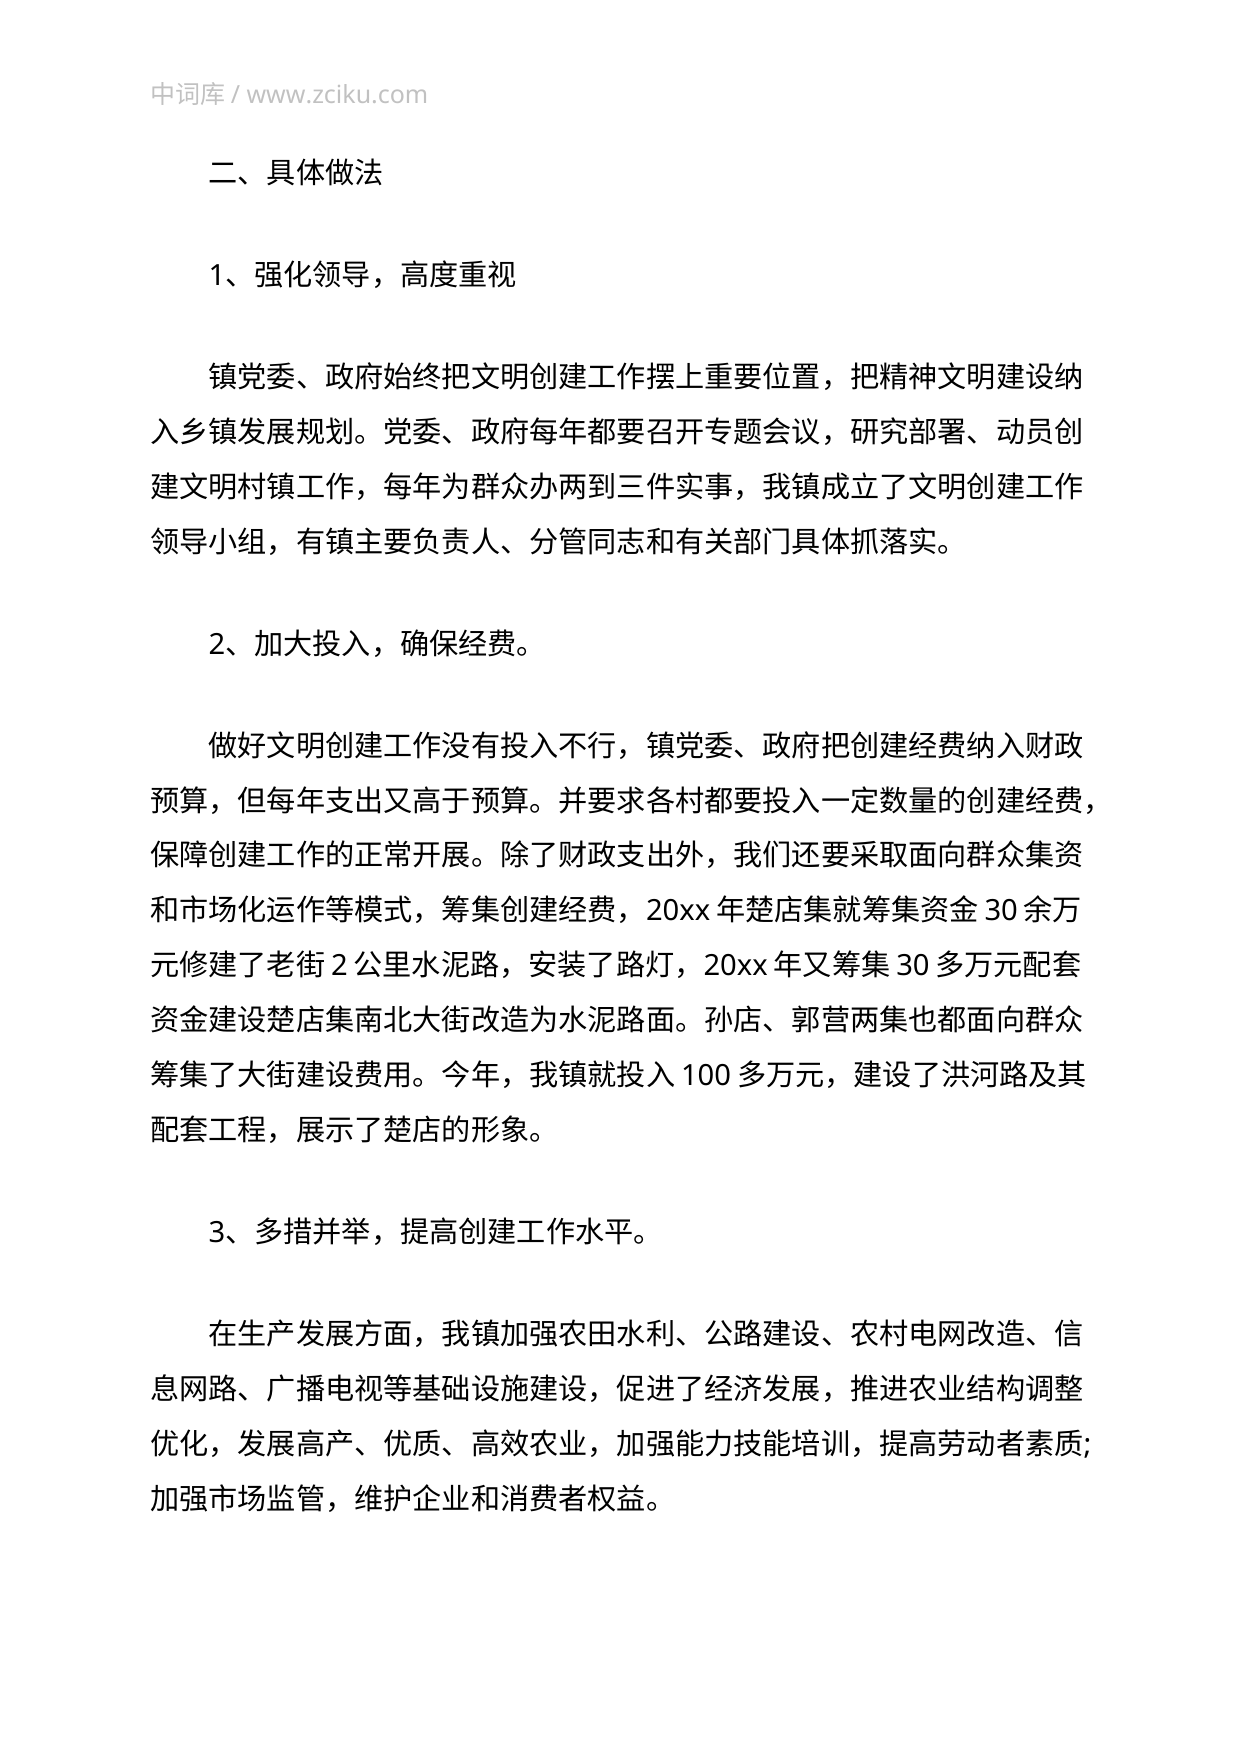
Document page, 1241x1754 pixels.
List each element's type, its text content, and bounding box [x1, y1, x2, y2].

text 1、强化领导，高度重视 [150, 252, 1090, 294]
text 镇党委、政府始终把文明创建工作摆上重要位置，把精神文明建设纳入乡镇发展规划。党委、政府每年都要召开专题会议，研究部署、动员创建文明村镇工作，每年为群众办两到三件实事，我镇成立了文明创建工作领导小组，有镇主要负责人、分管同志和有关部门具体抓落实。 [150, 354, 1090, 561]
text 二、具体做法 [150, 150, 1090, 192]
text 3、多措并举，提高创建工作水平。 [150, 1208, 1090, 1251]
text 2、加大投入，确保经费。 [150, 620, 1090, 663]
text 在生产发展方面，我镇加强农田水利、公路建设、农村电网改造、信息网路、广播电视等基础设施建设，促进了经济发展，推进农业结构调整优化，发展高产、优质、高效农业，加强能力技能培训，提高劳动者素质;加强市场监管，维护企业和消费者权益。 [150, 1311, 1090, 1518]
text 做好文明创建工作没有投入不行，镇党委、政府把创建经费纳入财政预算，但每年支出又高于预算。并要求各村都要投入一定数量的创建经费，保障创建工作的正常开展。除了财政支出外，我们还要采取面向群众集资和市场化运作等模式，筹集创建经费，20xx年楚店集就筹集资金30余万元修建了老街2公里水泥路，安装了路灯，20xx年又筹集30多万元配套资金建设楚店集南北大街改造为水泥路面。孙店、郭营两集也都面向群众筹集了大街建设费用。今年，我镇就投入100多万元，建设了洪河路及其配套工程，展示了楚店的形象。 [150, 722, 1090, 1149]
